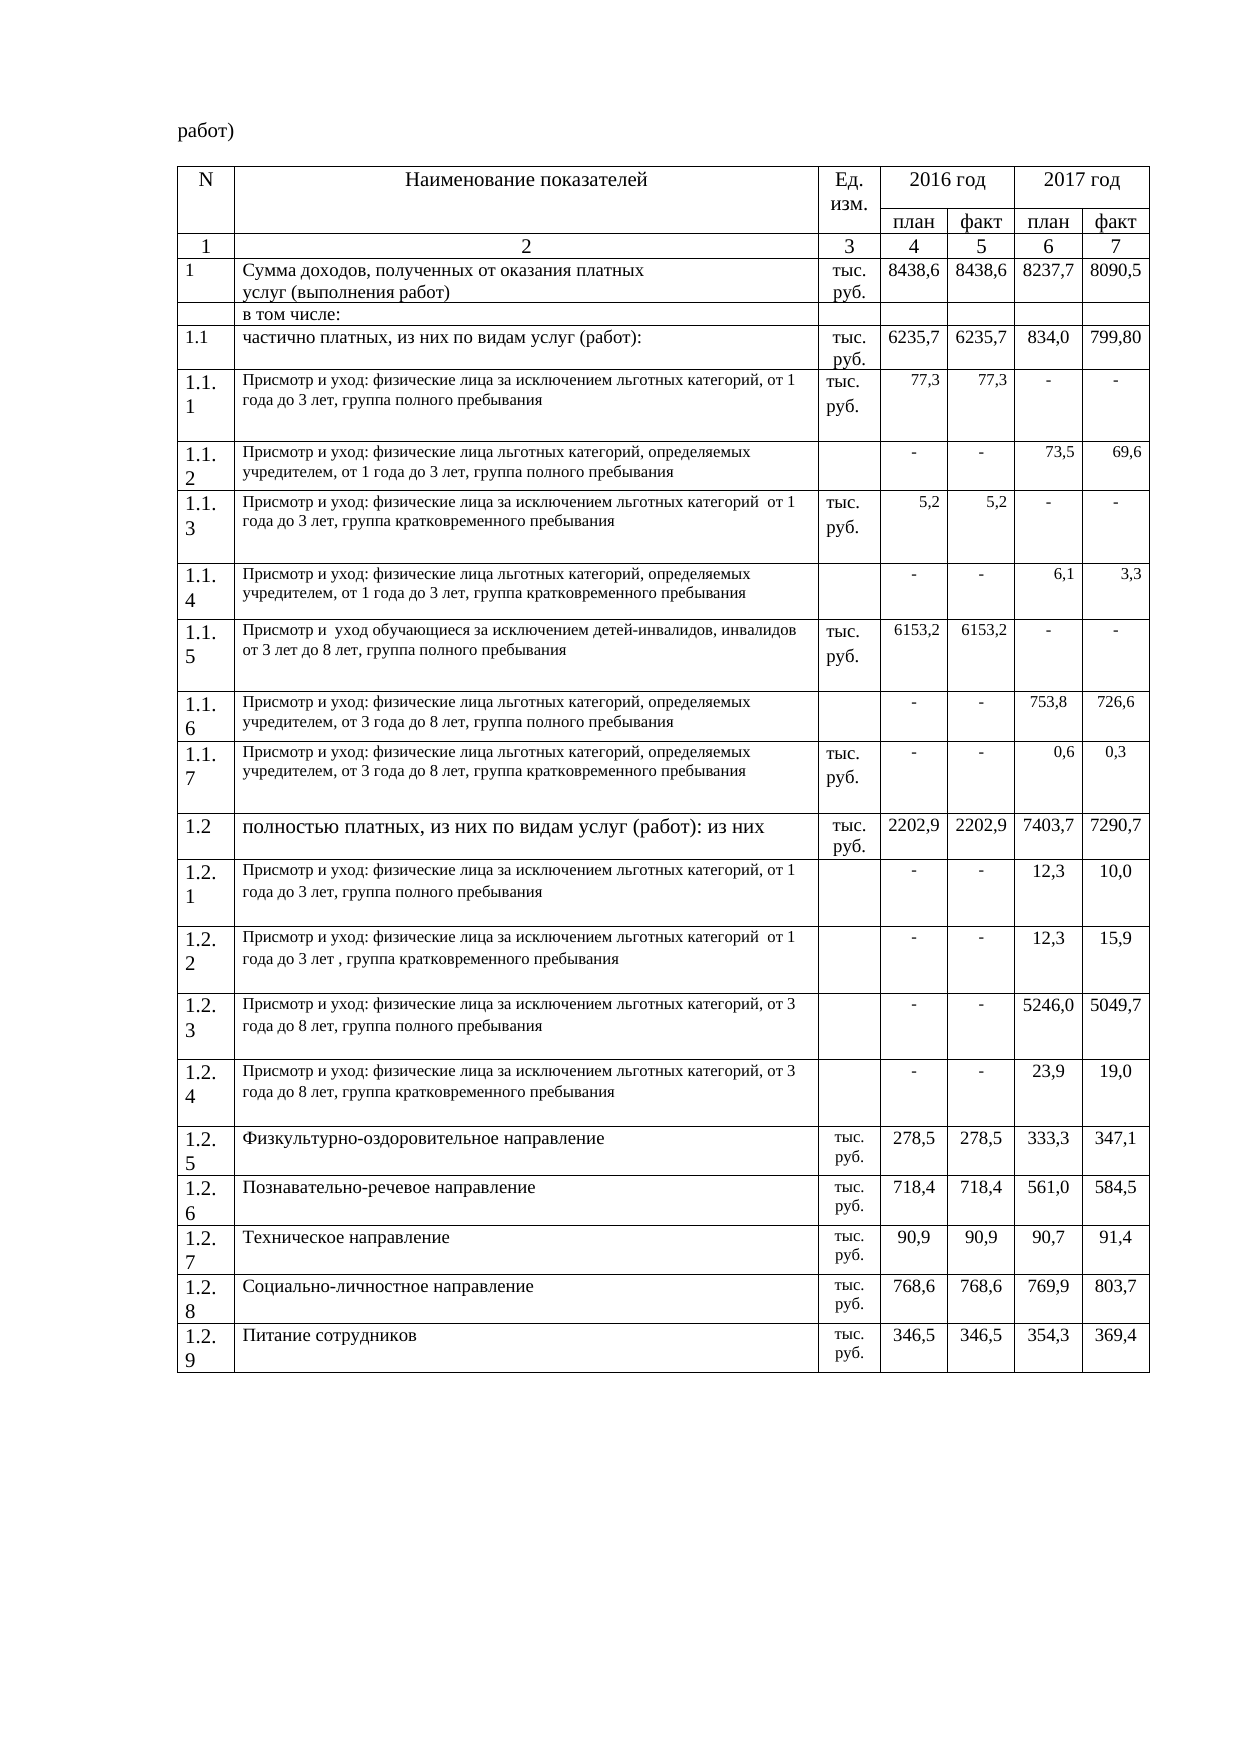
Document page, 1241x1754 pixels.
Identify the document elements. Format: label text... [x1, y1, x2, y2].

table_cell 5246,0 [1015, 994, 1082, 1059]
table_cell Присмотр и уход: физические лица льготных категорий, определяемых учредителем, от 1 года до 3 лет, группа полного пребывания [235, 442, 818, 490]
table_cell 6153,2 [948, 620, 1014, 691]
table_cell тыс. руб. [819, 1226, 880, 1274]
table_cell Питание сотрудников [235, 1324, 818, 1372]
table_cell Присмотр и уход: физические лица за исключением льготных категорий, от 1 года до 3 лет, группа полного пребывания [235, 370, 818, 441]
table_cell 12,3 [1015, 860, 1082, 926]
table_cell 7403,7 [1015, 814, 1082, 859]
table_cell план [881, 209, 947, 233]
table_cell - [948, 860, 1014, 926]
table_cell 1 [178, 259, 234, 302]
table_cell [819, 1060, 880, 1126]
table_cell тыс. руб. [819, 1176, 880, 1224]
table_cell - [881, 927, 947, 992]
table_cell 1.1.7 [178, 742, 234, 813]
table_cell тыс. руб. [819, 491, 880, 562]
table_cell 90,9 [948, 1226, 1014, 1274]
table_cell 1.1.3 [178, 491, 234, 562]
table_header 2017 год [1015, 167, 1149, 208]
table_cell 12,3 [1015, 927, 1082, 992]
table_cell частично платных, из них по видам услуг (работ): [235, 326, 818, 369]
table_cell 768,6 [948, 1275, 1014, 1323]
table_cell 803,7 [1083, 1275, 1149, 1323]
table_cell факт [1083, 209, 1149, 233]
table_cell 333,3 [1015, 1127, 1082, 1175]
table_cell 1.2.7 [178, 1226, 234, 1274]
table_cell 1.2.3 [178, 994, 234, 1059]
table_cell 6153,2 [881, 620, 947, 691]
table_cell 1.2.5 [178, 1127, 234, 1175]
table_cell 768,6 [881, 1275, 947, 1323]
table_cell 77,3 [881, 370, 947, 441]
table_cell - [881, 442, 947, 490]
table_cell 77,3 [948, 370, 1014, 441]
table_cell 347,1 [1083, 1127, 1149, 1175]
table_cell 753,8 [1015, 692, 1082, 741]
table_cell 346,5 [881, 1324, 947, 1372]
table_cell [948, 303, 1014, 325]
table_cell 91,4 [1083, 1226, 1149, 1274]
table_cell 1.1.2 [178, 442, 234, 490]
table_cell 718,4 [948, 1176, 1014, 1224]
table_cell 278,5 [881, 1127, 947, 1175]
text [177, 118, 1152, 142]
table_cell 90,9 [881, 1226, 947, 1274]
table_cell 5 [948, 234, 1014, 258]
table_cell план [1015, 209, 1082, 233]
table_cell тыс. руб. [819, 326, 880, 369]
table_cell 6235,7 [948, 326, 1014, 369]
table_cell 8438,6 [881, 259, 947, 302]
table_cell - [881, 1060, 947, 1126]
table_cell тыс. руб. [819, 1275, 880, 1323]
table_cell 1.1.5 [178, 620, 234, 691]
table_cell 6235,7 [881, 326, 947, 369]
table_cell Сумма доходов, полученных от оказания платных услуг (выполнения работ) [235, 259, 818, 302]
table_cell - [881, 564, 947, 619]
table_cell - [948, 927, 1014, 992]
table_cell [819, 692, 880, 741]
table_header Ед. изм. [819, 167, 880, 233]
table_cell - [948, 692, 1014, 741]
table_cell 0,3 [1083, 742, 1149, 813]
table_cell Присмотр и уход обучающиеся за исключением детей-инвалидов, инвалидов от 3 лет до 8 лет, группа полного пребывания [235, 620, 818, 691]
table_cell факт [948, 209, 1014, 233]
table_cell - [948, 742, 1014, 813]
table_cell 2202,9 [948, 814, 1014, 859]
table_cell в том числе: [235, 303, 818, 325]
table_cell Познавательно-речевое направление [235, 1176, 818, 1224]
table_cell - [1083, 620, 1149, 691]
table_cell 1.2.9 [178, 1324, 234, 1372]
table_cell Присмотр и уход: физические лица за исключением льготных категорий, от 3 года до 8 лет, группа кратковременного пребывания [235, 1060, 818, 1126]
table_cell - [1015, 491, 1082, 562]
table_cell Присмотр и уход: физические лица льготных категорий, определяемых учредителем, от 3 года до 8 лет, группа кратковременного пребывания [235, 742, 818, 813]
table_cell 354,3 [1015, 1324, 1082, 1372]
table_cell - [948, 564, 1014, 619]
table_cell Физкультурно-оздоровительное направление [235, 1127, 818, 1175]
table_cell 90,7 [1015, 1226, 1082, 1274]
table_cell 1 [178, 234, 234, 258]
table_cell 8237,7 [1015, 259, 1082, 302]
table_cell Социально-личностное направление [235, 1275, 818, 1323]
table_cell [819, 994, 880, 1059]
table_cell Техническое направление [235, 1226, 818, 1274]
table_cell 584,5 [1083, 1176, 1149, 1224]
table_cell [1083, 303, 1149, 325]
table_cell 10,0 [1083, 860, 1149, 926]
table_cell - [1015, 370, 1082, 441]
table_cell [819, 303, 880, 325]
table_cell 15,9 [1083, 927, 1149, 992]
table_cell Присмотр и уход: физические лица за исключением льготных категорий от 1 года до 3 лет , группа кратковременного пребывания [235, 927, 818, 992]
table_cell 1.2 [178, 814, 234, 859]
table_cell 5049,7 [1083, 994, 1149, 1059]
table_cell 3 [819, 234, 880, 258]
table_cell тыс. руб. [819, 259, 880, 302]
table_cell 69,6 [1083, 442, 1149, 490]
table_cell Присмотр и уход: физические лица льготных категорий, определяемых учредителем, от 1 года до 3 лет, группа кратковременного пребывания [235, 564, 818, 619]
table_cell - [1083, 370, 1149, 441]
table_cell [819, 927, 880, 992]
table_cell [178, 303, 234, 325]
table_cell [819, 564, 880, 619]
table_cell 561,0 [1015, 1176, 1082, 1224]
table_cell - [1083, 491, 1149, 562]
table_cell 2202,9 [881, 814, 947, 859]
table_header Наименование показателей [235, 167, 818, 233]
table_cell 718,4 [881, 1176, 947, 1224]
table_cell 1.2.4 [178, 1060, 234, 1126]
table_cell полностью платных, из них по видам услуг (работ): из них [235, 814, 818, 859]
table_cell - [948, 994, 1014, 1059]
table_cell - [948, 1060, 1014, 1126]
table_cell Присмотр и уход: физические лица за исключением льготных категорий, от 3 года до 8 лет, группа полного пребывания [235, 994, 818, 1059]
table_cell 4 [881, 234, 947, 258]
table_cell 7 [1083, 234, 1149, 258]
table_cell 23,9 [1015, 1060, 1082, 1126]
table_cell [881, 303, 947, 325]
table_cell 6 [1015, 234, 1082, 258]
table_cell [1015, 303, 1082, 325]
table_cell 1.1.6 [178, 692, 234, 741]
table_cell 1.2.2 [178, 927, 234, 992]
table_cell - [881, 692, 947, 741]
table_cell тыс. руб. [819, 742, 880, 813]
table_cell тыс. руб. [819, 620, 880, 691]
table_cell 0,6 [1015, 742, 1082, 813]
table_cell [819, 860, 880, 926]
table_cell 6,1 [1015, 564, 1082, 619]
table_cell 346,5 [948, 1324, 1014, 1372]
table_cell 834,0 [1015, 326, 1082, 369]
table_header 2016 год [881, 167, 1014, 208]
table_cell - [881, 860, 947, 926]
table_cell [819, 442, 880, 490]
table_cell 2 [235, 234, 818, 258]
table_cell Присмотр и уход: физические лица льготных категорий, определяемых учредителем, от 3 года до 8 лет, группа полного пребывания [235, 692, 818, 741]
table_cell тыс. руб. [819, 370, 880, 441]
table_cell Присмотр и уход: физические лица за исключением льготных категорий, от 1 года до 3 лет, группа полного пребывания [235, 860, 818, 926]
table_cell - [1015, 620, 1082, 691]
table_cell - [948, 442, 1014, 490]
table_cell тыс. руб. [819, 814, 880, 859]
table_cell 5,2 [881, 491, 947, 562]
table_cell 769,9 [1015, 1275, 1082, 1323]
table_cell 1.1.1 [178, 370, 234, 441]
table_cell Присмотр и уход: физические лица за исключением льготных категорий от 1 года до 3 лет, группа кратковременного пребывания [235, 491, 818, 562]
table_cell тыс. руб. [819, 1127, 880, 1175]
table_cell 726,6 [1083, 692, 1149, 741]
table_cell 1.2.8 [178, 1275, 234, 1323]
table_cell 1.2.1 [178, 860, 234, 926]
table_cell 7290,7 [1083, 814, 1149, 859]
table_cell 73,5 [1015, 442, 1082, 490]
table_cell 799,80 [1083, 326, 1149, 369]
table_cell 8090,5 [1083, 259, 1149, 302]
table_cell - [881, 742, 947, 813]
table_cell - [881, 994, 947, 1059]
table_cell 1.1 [178, 326, 234, 369]
table_cell 1.2.6 [178, 1176, 234, 1224]
table_header N [178, 167, 234, 233]
table_cell 3,3 [1083, 564, 1149, 619]
table_cell 369,4 [1083, 1324, 1149, 1372]
table_cell 19,0 [1083, 1060, 1149, 1126]
table_cell 5,2 [948, 491, 1014, 562]
table_cell тыс. руб. [819, 1324, 880, 1372]
table_cell 278,5 [948, 1127, 1014, 1175]
table_cell 8438,6 [948, 259, 1014, 302]
table_cell 1.1.4 [178, 564, 234, 619]
